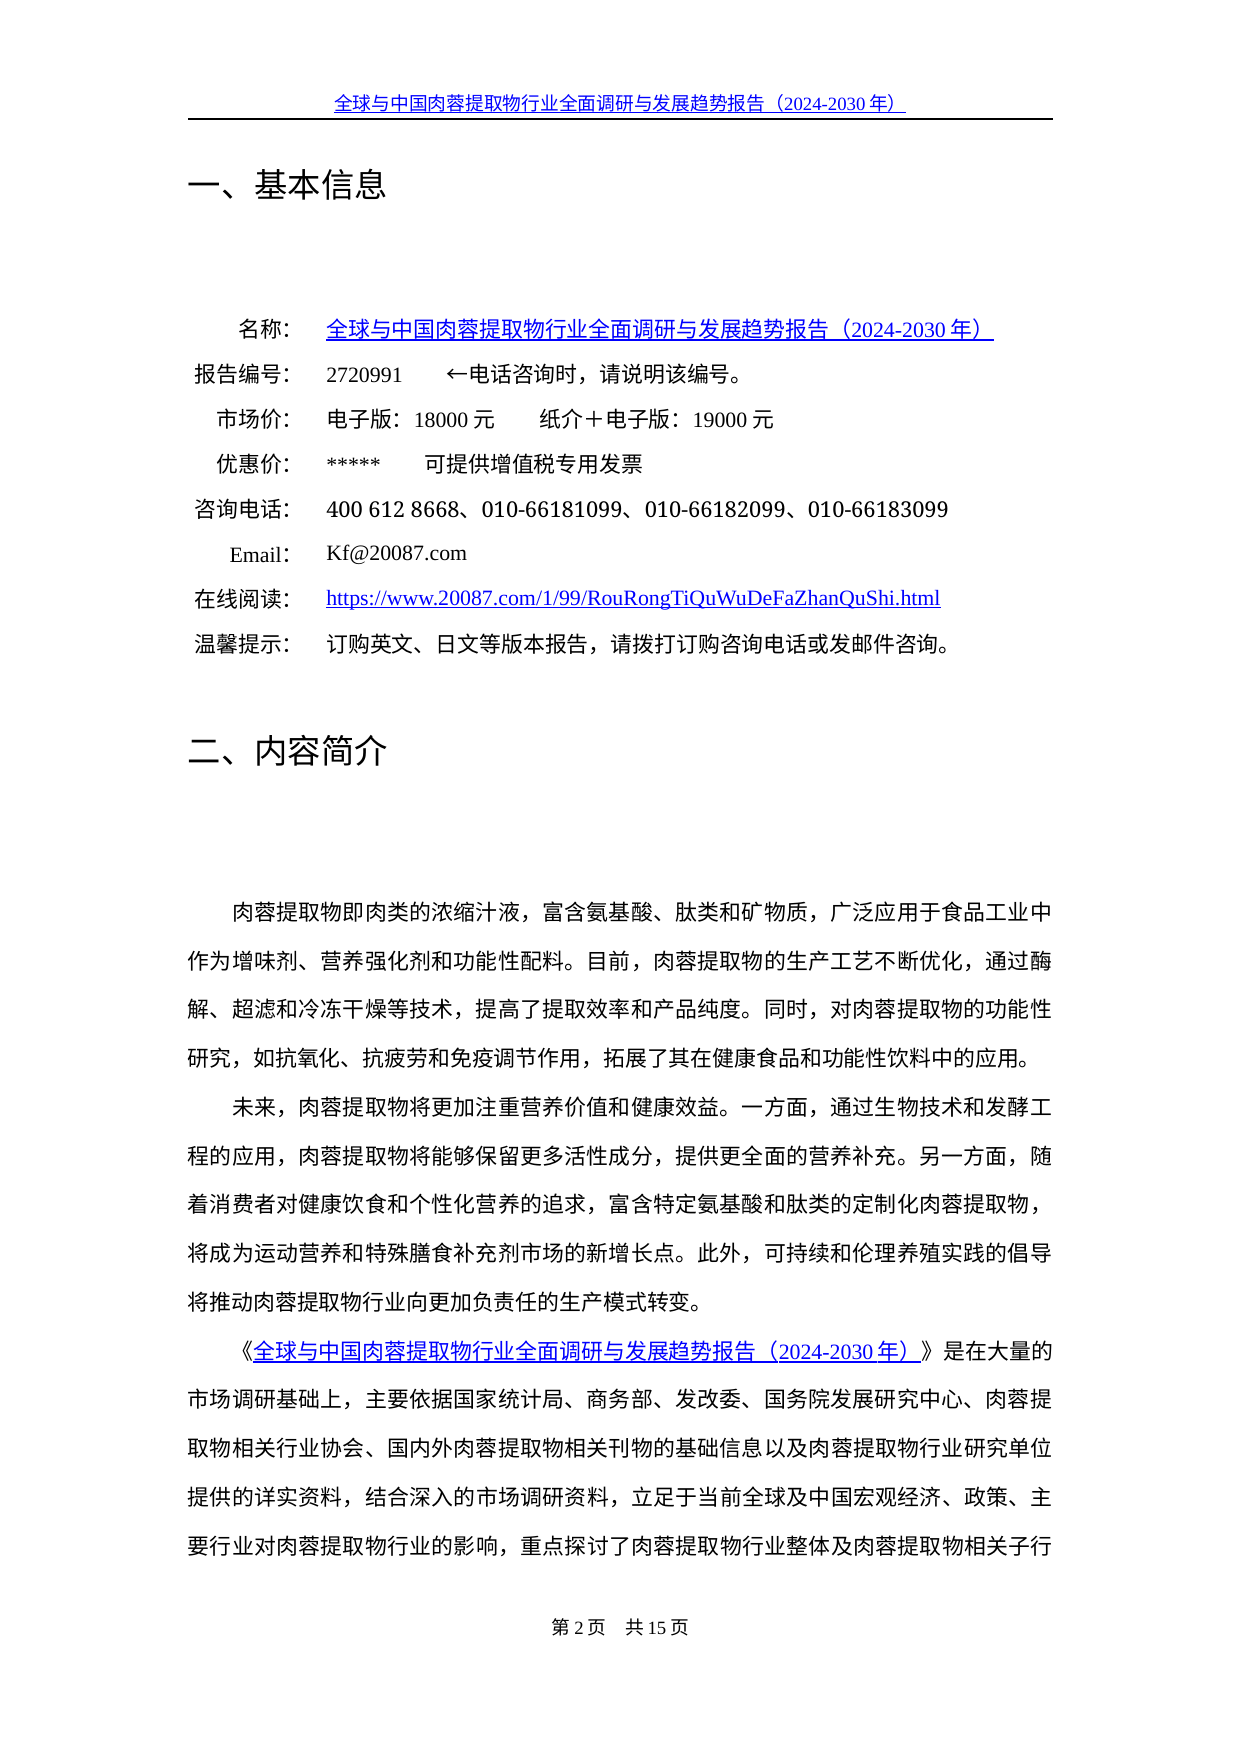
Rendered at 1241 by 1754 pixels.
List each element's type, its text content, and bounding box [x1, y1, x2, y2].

table_cell 400 612 8668、010-66181099、010-66182099、010-66183099 [315, 492, 1073, 537]
table_cell Email： [167, 537, 315, 582]
title 二、内容简介 [187, 717, 1053, 782]
table_cell [315, 582, 1073, 627]
table_cell 在线阅读： [167, 582, 315, 627]
table_cell 咨询电话： [167, 492, 315, 537]
title 一、基本信息 [187, 150, 1053, 215]
table_header 全球与中国肉蓉提取物行业全面调研与发展趋势报告（2024-2030年） [315, 312, 1073, 357]
table_cell 订购英文、日文等版本报告，请拨打订购咨询电话或发邮件咨询。 [315, 627, 1073, 672]
table_cell Kf@20087.com [315, 537, 1073, 582]
table_cell 2720991 ←电话咨询时，请说明该编号。 [315, 357, 1073, 402]
table_cell 报告编号： [167, 357, 315, 402]
table_cell ***** 可提供增值税专用发票 [315, 447, 1073, 492]
table_cell 市场价： [167, 402, 315, 447]
table_cell 电子版：18000 元 纸介＋电子版：19000 元 [315, 402, 1073, 447]
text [187, 894, 1053, 1561]
table_cell 优惠价： [167, 447, 315, 492]
table_cell 温馨提示： [167, 627, 315, 672]
table_header 名称： [167, 312, 315, 357]
